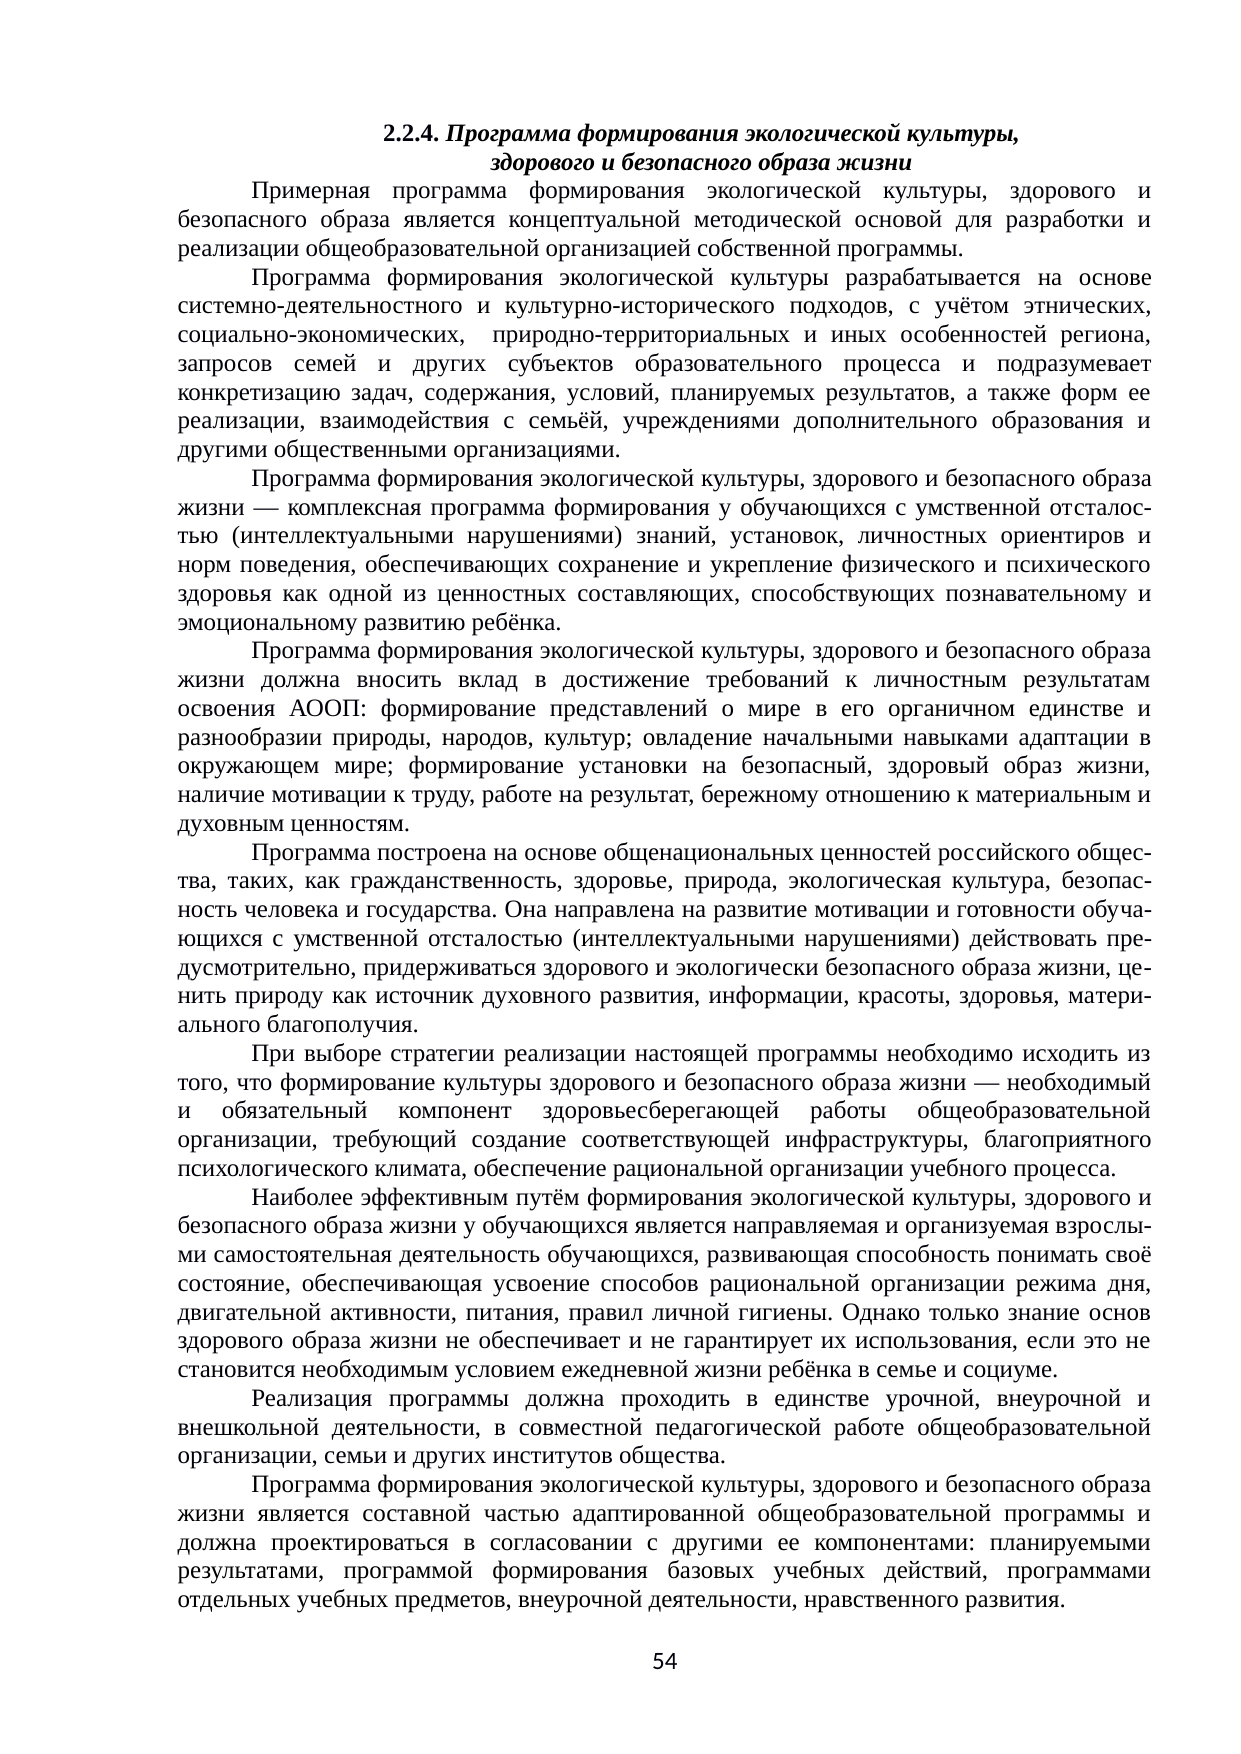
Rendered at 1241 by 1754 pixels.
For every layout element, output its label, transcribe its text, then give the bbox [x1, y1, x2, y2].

text Примерная программа формирования экологической культуры, здорового и безопасного образа является концептуальной методической основой для разработки и реализации общеобразовательной организацией собственной программы. [177, 176, 1152, 262]
text Программа формирования экологической культуры, здорового и безопасного образа жизни должна вносить вклад в достижение требований к личностным результатам освоения АООП: формирование представлений о мире в его органичном единстве и разнообразии природы, народов, культур; овладение начальными навыками адаптации в окружающем мире; формирование установки на безопасный, здоровый образ жизни, наличие мотивации к труду, работе на результат, бережному отношению к материальным и духовным ценностям. [177, 636, 1152, 837]
text Программа формирования экологической культуры, здорового и безопасного образа жизни является составной частью адаптированной общеобразовательной программы и должна проектироваться в согласовании с другими ее компонентами: планируемыми результатами, программой формирования базовых учебных действий, программами отдельных учебных предметов, внеурочной деятельности, нравственного развития. [177, 1469, 1152, 1613]
text При выборе стратегии реализации настоящей программы необходимо исходить из того, что формирование культуры здорового и безопасного образа жизни — необходимый и обязательный компонент здоровьесберегающей работы общеобразовательной организации, требующий создание соответствующей инфраструктуры, благоприятного психологического климата, обеспечение рациональной организации учебного процесса. [177, 1038, 1152, 1182]
text Наиболее эффективным путём формирования экологической культуры, здорового и безопасного образа жизни у обучающихся является направляемая и организуемая взрослыми самостоятельная деятельность обучающихся, развивающая способность понимать своё состояние, обеспечивающая усвоение способов рациональной организации режима дня, двигательной активности, питания, правил личной гигиены. Однако только знание основ здорового образа жизни не обеспечивает и не гарантирует их использования, если это не становится необходимым условием ежедневной жизни ребёнка в семье и социуме. [177, 1182, 1152, 1383]
text 2.2.4. Программа формирования экологической культуры, [177, 118, 1152, 147]
text Программа построена на основе общенациональных ценностей российского общества, таких, как гражданственность, здоровье, природа, экологическая культура, безопасность человека и государства. Она направлена на развитие мотивации и готовности обучающихся с умственной отсталостью (интеллектуальными нарушениями) действовать предусмотрительно, придерживаться здорового и экологически безопасного образа жизни, ценить природу как источник духовного развития, информации, красоты, здоровья, материального благополучия. [177, 837, 1152, 1038]
text здорового и безопасного образа жизни [177, 147, 1152, 176]
text Программа формирования экологической культуры разрабатывается на основе системно-деятельностного и культурно-исторического подходов, с учётом этнических, социально-экономических, природно-территориальных и иных особенностей региона, запросов семей и других субъектов образовательного процесса и подразумевает конкретизацию задач, содержания, условий, планируемых результатов, а также форм ее реализации, взаимодействия с семьёй, учреждениями дополнительного образования и другими общественными организациями. [177, 262, 1152, 463]
text Программа формирования экологической культуры, здорового и безопасного образа жизни — комплексная программа формирования у обучающихся с умственной отсталостью (интеллектуальными нарушениями) знаний, установок, личностных ориентиров и норм поведения, обеспечивающих сохранение и укрепление физического и психического здоровья как одной из ценностных составляющих, способствующих познавательному и эмоциональному развитию ребёнка. [177, 463, 1152, 636]
text Реализация программы должна проходить в единстве урочной, внеурочной и внешкольной деятельности, в совместной педагогической работе общеобразовательной организации, семьи и других институтов общества. [177, 1383, 1152, 1469]
